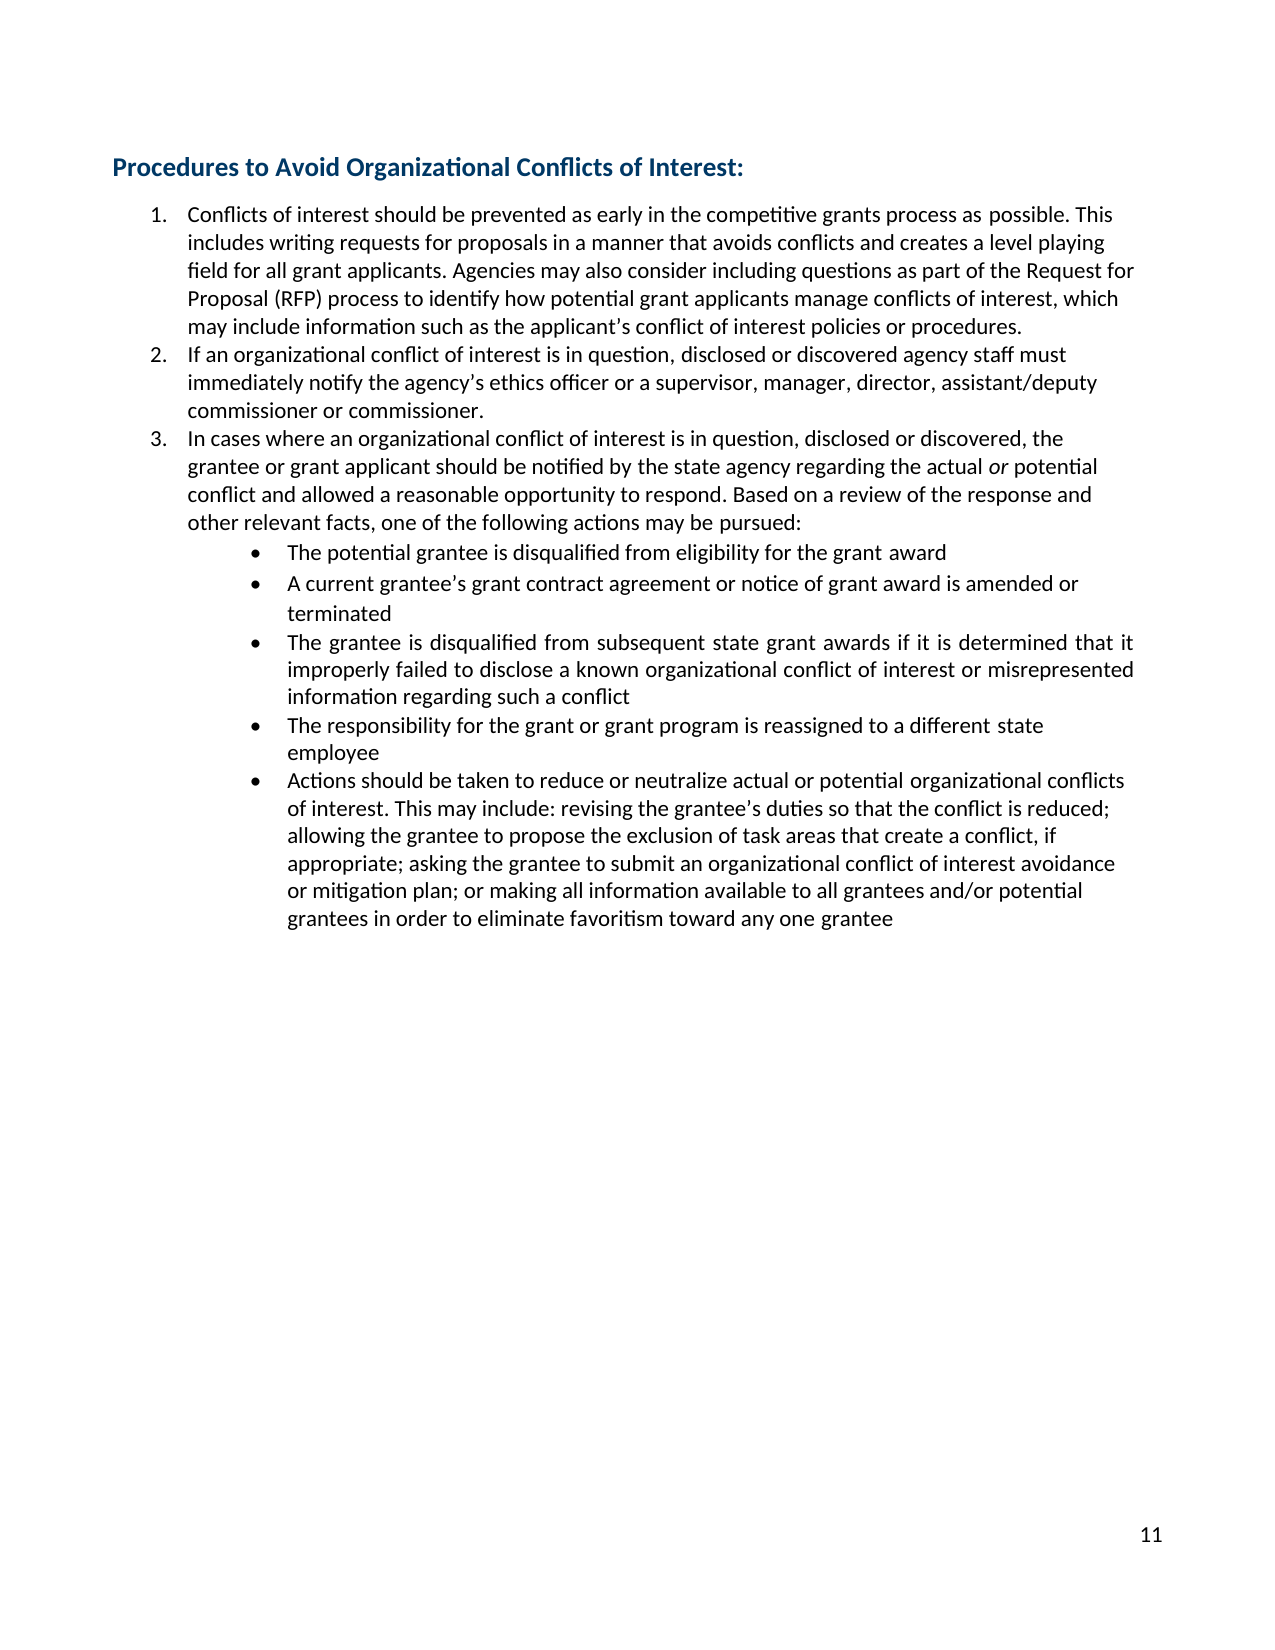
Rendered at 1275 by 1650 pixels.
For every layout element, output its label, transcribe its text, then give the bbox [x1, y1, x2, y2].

subtitle Procedures to Avoid Organizational Conflicts of Interest: [112, 150, 1162, 183]
list The grantee is disqualified from subsequent state grant awards if it is determined that it improperly failed to disclose a known organizational conflict of interest or misrepresented information regarding such a conflict [249, 628, 1136, 710]
list A current grantee’s grant contract agreement or notice of grant award is amended or terminated [249, 567, 1162, 628]
list Conflicts of interest should be prevented as early in the competitive grants process as possible. This includes writing requests for proposals in a manner that avoids conflicts and creates a level playing field for all grant applicants. Agencies may also consider including questions as part of the Request for Proposal (RFP) process to identify how potential grant applicants manage conflicts of interest, which may include information such as the applicant’s conflict of interest policies or procedures. [150, 200, 1149, 340]
list The potential grantee is disqualified from eligibility for the grant award [249, 536, 1162, 567]
list In cases where an organizational conflict of interest is in question, disclosed or discovered, the grantee or grant applicant should be notified by the state agency regarding the actual or potential conflict and allowed a reasonable opportunity to respond. Based on a review of the response and other relevant facts, one of the following actions may be pursued: [150, 424, 1127, 536]
list If an organizational conflict of interest is in question, disclosed or discovered agency staff must immediately notify the agency’s ethics officer or a supervisor, manager, director, assistant/deputy commissioner or commissioner. [150, 340, 1149, 424]
list Actions should be taken to reduce or neutralize actual or potential organizational conflicts of interest. This may include: revising the grantee’s duties so that the conflict is reduced; allowing the grantee to propose the exclusion of task areas that create a conflict, if appropriate; asking the grantee to submit an organizational conflict of interest avoidance or mitigation plan; or making all information available to all grantees and/or potential grantees in order to eliminate favoritism toward any one grantee [249, 767, 1136, 932]
list The responsibility for the grant or grant program is reassigned to a different state employee [249, 711, 1136, 766]
